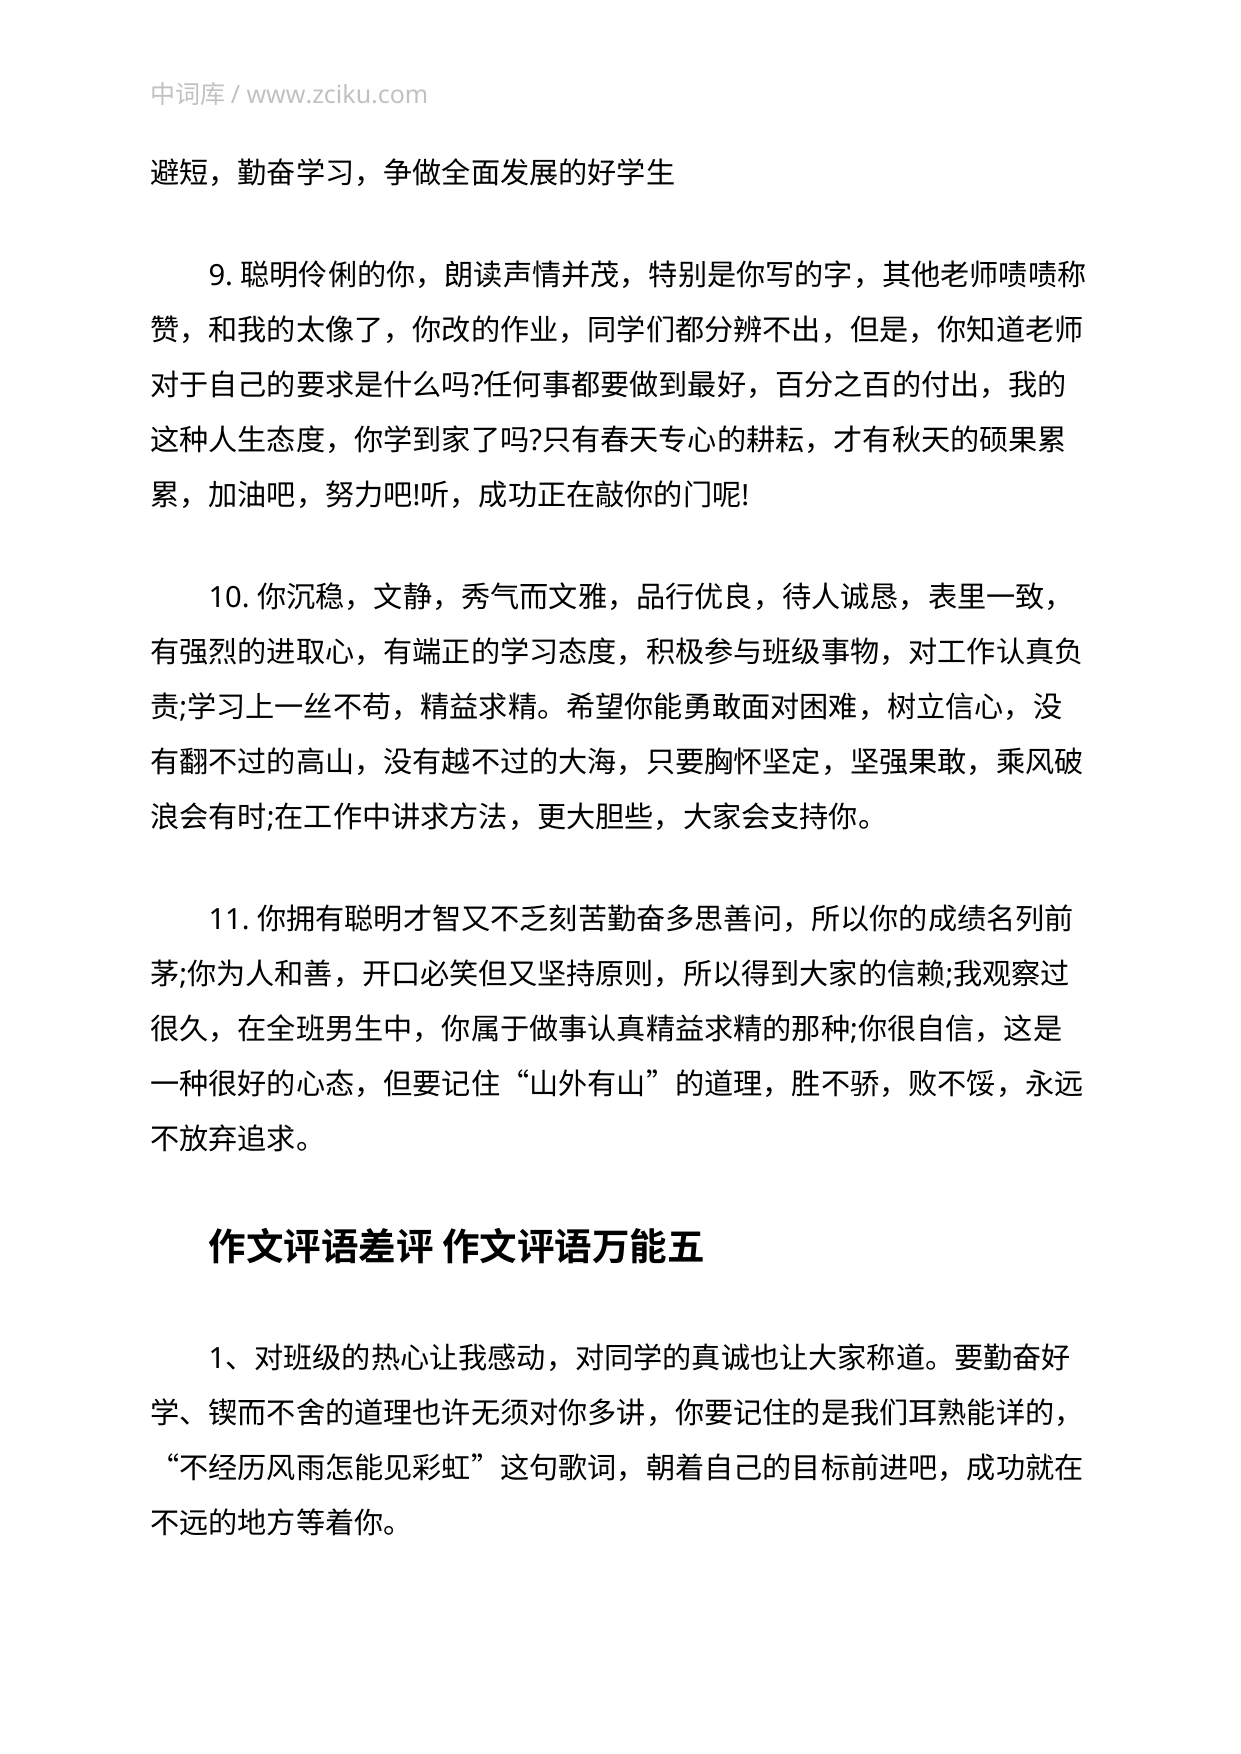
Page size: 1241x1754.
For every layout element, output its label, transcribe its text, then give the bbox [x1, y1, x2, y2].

text 1、对班级的热心让我感动，对同学的真诚也让大家称道。要勤奋好学、锲而不舍的道理也许无须对你多讲，你要记住的是我们耳熟能详的，“不经历风雨怎能见彩虹”这句歌词，朝着自己的目标前进吧，成功就在不远的地方等着你。 [150, 1334, 1090, 1542]
text 10. 你沉稳，文静，秀气而文雅，品行优良，待人诚恳，表里一致，有强烈的进取心，有端正的学习态度，积极参与班级事物，对工作认真负责;学习上一丝不苟，精益求精。希望你能勇敢面对困难，树立信心，没有翻不过的高山，没有越不过的大海，只要胸怀坚定，坚强果敢，乘风破浪会有时;在工作中讲求方法，更大胆些，大家会支持你。 [150, 574, 1090, 836]
text 11. 你拥有聪明才智又不乏刻苦勤奋多思善问，所以你的成绩名列前茅;你为人和善，开口必笑但又坚持原则，所以得到大家的信赖;我观察过很久，在全班男生中，你属于做事认真精益求精的那种;你很自信，这是一种很好的心态，但要记住“山外有山”的道理，胜不骄，败不馁，永远不放弃追求。 [150, 895, 1090, 1158]
text 9. 聪明伶俐的你，朗读声情并茂，特别是你写的字，其他老师啧啧称赞，和我的太像了，你改的作业，同学们都分辨不出，但是，你知道老师对于自己的要求是什么吗?任何事都要做到最好，百分之百的付出，我的这种人生态度，你学到家了吗?只有春天专心的耕耘，才有秋天的硕果累累，加油吧，努力吧!听，成功正在敲你的门呢! [150, 252, 1090, 514]
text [150, 150, 1090, 192]
text 作文评语差评 作文评语万能五 [150, 1217, 1090, 1271]
